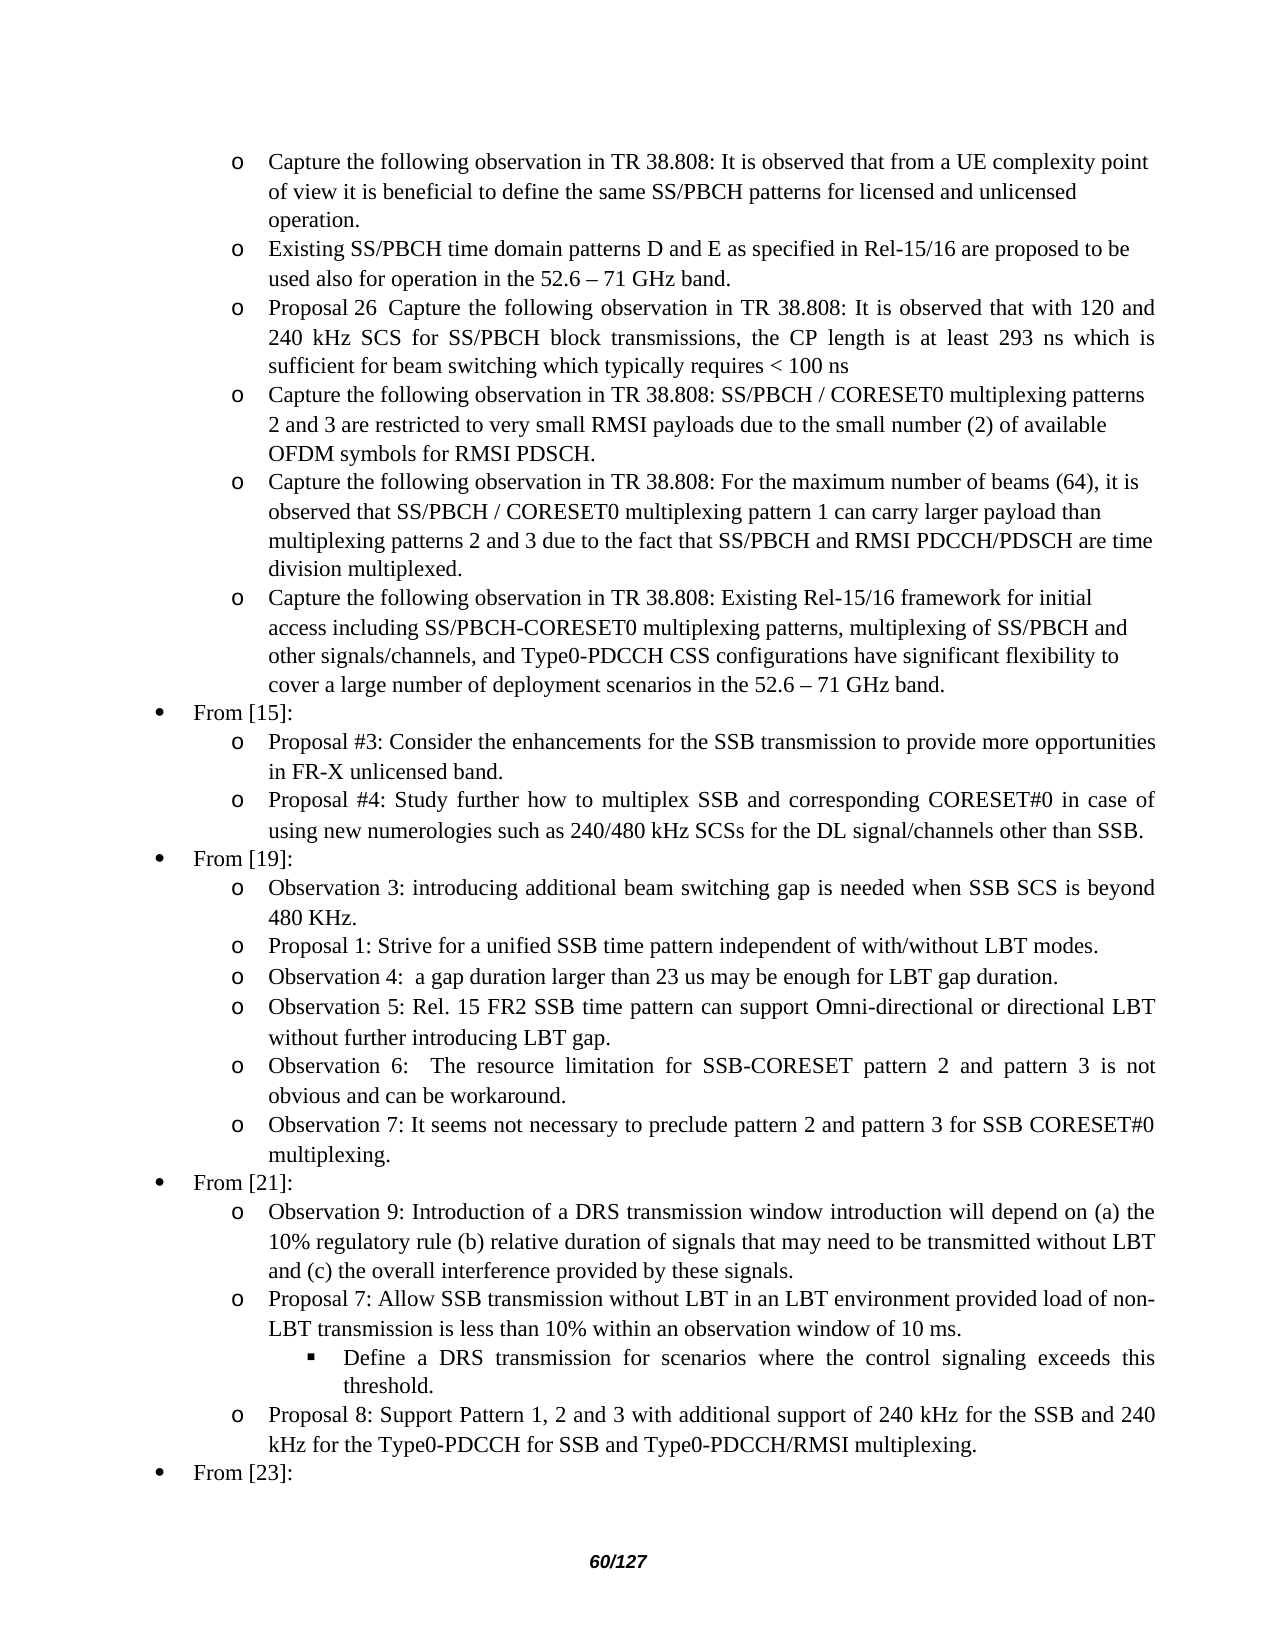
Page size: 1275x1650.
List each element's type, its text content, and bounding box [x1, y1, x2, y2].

list Define a DRS transmission for scenarios where the control signaling exceeds this threshold. [306, 1344, 1157, 1399]
list From [19]: [156, 845, 1157, 872]
list Capture the following observation in TR 38.808: It is observed that from a UE complexity point of view it is beneficial to define the same SS/PBCH patterns for licensed and unlicensed operation. [231, 148, 1157, 233]
list Proposal 1: Strive for a unified SSB time pattern independent of with/without LBT modes. [231, 932, 1157, 961]
list Existing SS/PBCH time domain patterns D and E as specified in Rel-15/16 are proposed to be used also for operation in the 52.6 – 71 GHz band. [231, 235, 1157, 292]
list Observation 5: Rel. 15 FR2 SSB time pattern can support Omni-directional or directional LBT without further introducing LBT gap. [231, 993, 1157, 1050]
list Observation 3: introducing additional beam switching gap is needed when SSB SCS is beyond 480 KHz. [231, 874, 1157, 930]
list Proposal #4: Study further how to multiplex SSB and corresponding CORESET#0 in case of using new numerologies such as 240/480 kHz SCSs for the DL signal/channels other than SSB. [231, 786, 1157, 843]
list Proposal 26 Capture the following observation in TR 38.808: It is observed that with 120 and 240 kHz SCS for SS/PBCH block transmissions, the CP length is at least 293 ns which is sufficient for beam switching which typically requires < 100 ns [231, 294, 1157, 379]
list Observation 9: Introduction of a DRS transmission window introduction will depend on (a) the 10% regulatory rule (b) relative duration of signals that may need to be transmitted without LBT and (c) the overall interference provided by these signals. [231, 1198, 1157, 1283]
list Capture the following observation in TR 38.808: SS/PBCH / CORESET0 multiplexing patterns 2 and 3 are restricted to very small RMSI payloads due to the small number (2) of available OFDM symbols for RMSI PDSCH. [231, 381, 1157, 466]
list Observation 7: It seems not necessary to preclude pattern 2 and pattern 3 for SSB CORESET#0 multiplexing. [231, 1111, 1157, 1167]
list From [15]: [156, 699, 1157, 726]
list Observation 4: a gap duration larger than 23 us may be enough for LBT gap duration. [231, 963, 1157, 991]
list From [21]: [156, 1169, 1157, 1196]
list Capture the following observation in TR 38.808: For the maximum number of beams (64), it is observed that SS/PBCH / CORESET0 multiplexing pattern 1 can carry larger payload than multiplexing patterns 2 and 3 due to the fact that SS/PBCH and RMSI PDCCH/PDSCH are time division multiplexed. [231, 468, 1157, 582]
list Proposal 8: Support Pattern 1, 2 and 3 with additional support of 240 kHz for the SSB and 240 kHz for the Type0-PDCCH for SSB and Type0-PDCCH/RMSI multiplexing. [231, 1401, 1157, 1457]
list Observation 6: The resource limitation for SSB-CORESET pattern 2 and pattern 3 is not obvious and can be workaround. [231, 1052, 1157, 1109]
list From [23]: [156, 1459, 1157, 1486]
list Capture the following observation in TR 38.808: Existing Rel-15/16 framework for initial access including SS/PBCH-CORESET0 multiplexing patterns, multiplexing of SS/PBCH and other signals/channels, and Type0-PDCCH CSS configurations have significant flexibility to cover a large number of deployment scenarios in the 52.6 – 71 GHz band. [231, 584, 1157, 697]
list Proposal #3: Consider the enhancements for the SSB transmission to provide more opportunities in FR-X unlicensed band. [231, 728, 1157, 784]
list Proposal 7: Allow SSB transmission without LBT in an LBT environment provided load of non-LBT transmission is less than 10% within an observation window of 10 ms. [231, 1285, 1157, 1342]
